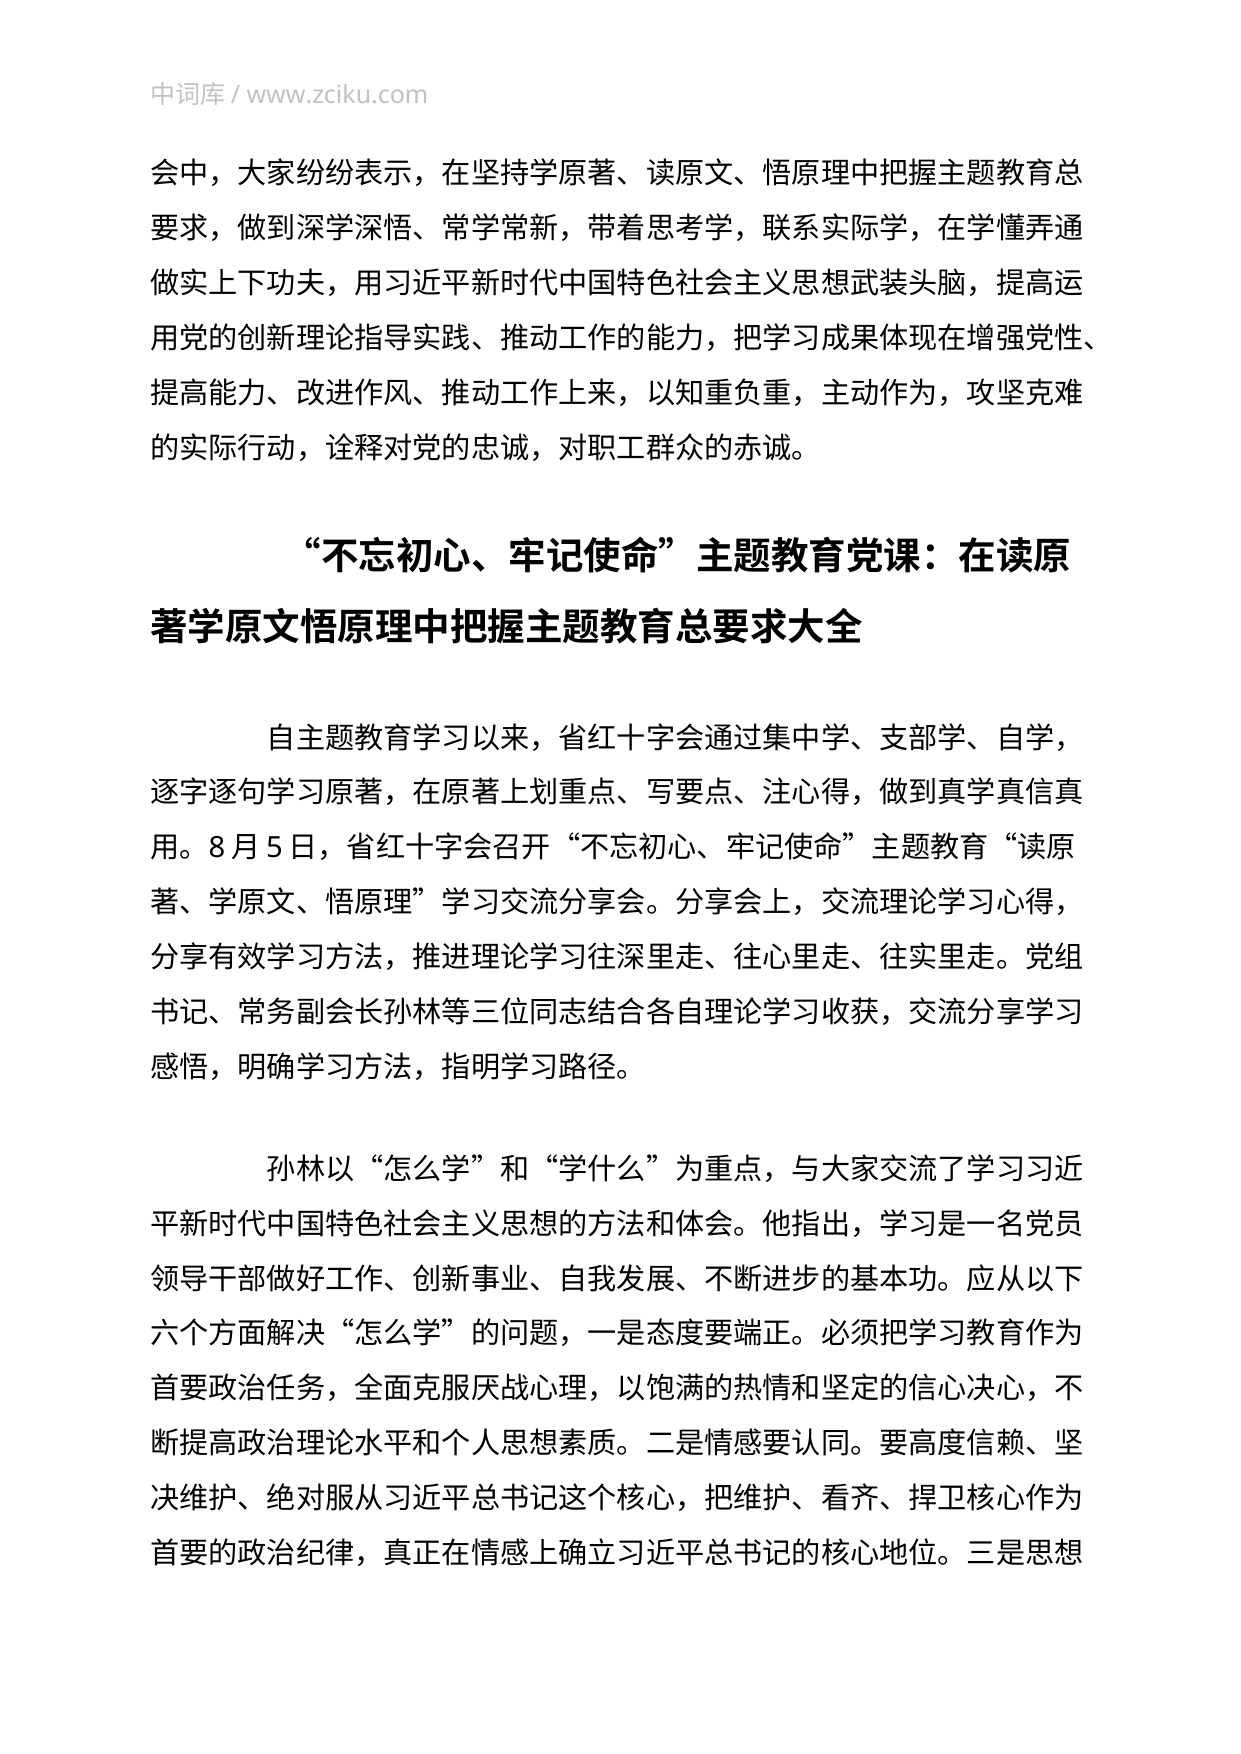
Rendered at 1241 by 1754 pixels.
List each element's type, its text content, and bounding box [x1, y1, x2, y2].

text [150, 150, 1090, 467]
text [150, 1145, 1090, 1572]
text 自主题教育学习以来，省红十字会通过集中学、支部学、自学，逐字逐句学习原著，在原著上划重点、写要点、注心得，做到真学真信真用。8月5日，省红十字会召开“不忘初心、牢记使命”主题教育“读原著、学原文、悟原理”学习交流分享会。分享会上，交流理论学习心得，分享有效学习方法，推进理论学习往深里走、往心里走、往实里走。党组书记、常务副会长孙林等三位同志结合各自理论学习收获，交流分享学习感悟，明确学习方法，指明学习路径。 [150, 714, 1090, 1086]
text “不忘初心、牢记使命”主题教育党课：在读原著学原文悟原理中把握主题教育总要求大全 [150, 526, 1090, 651]
